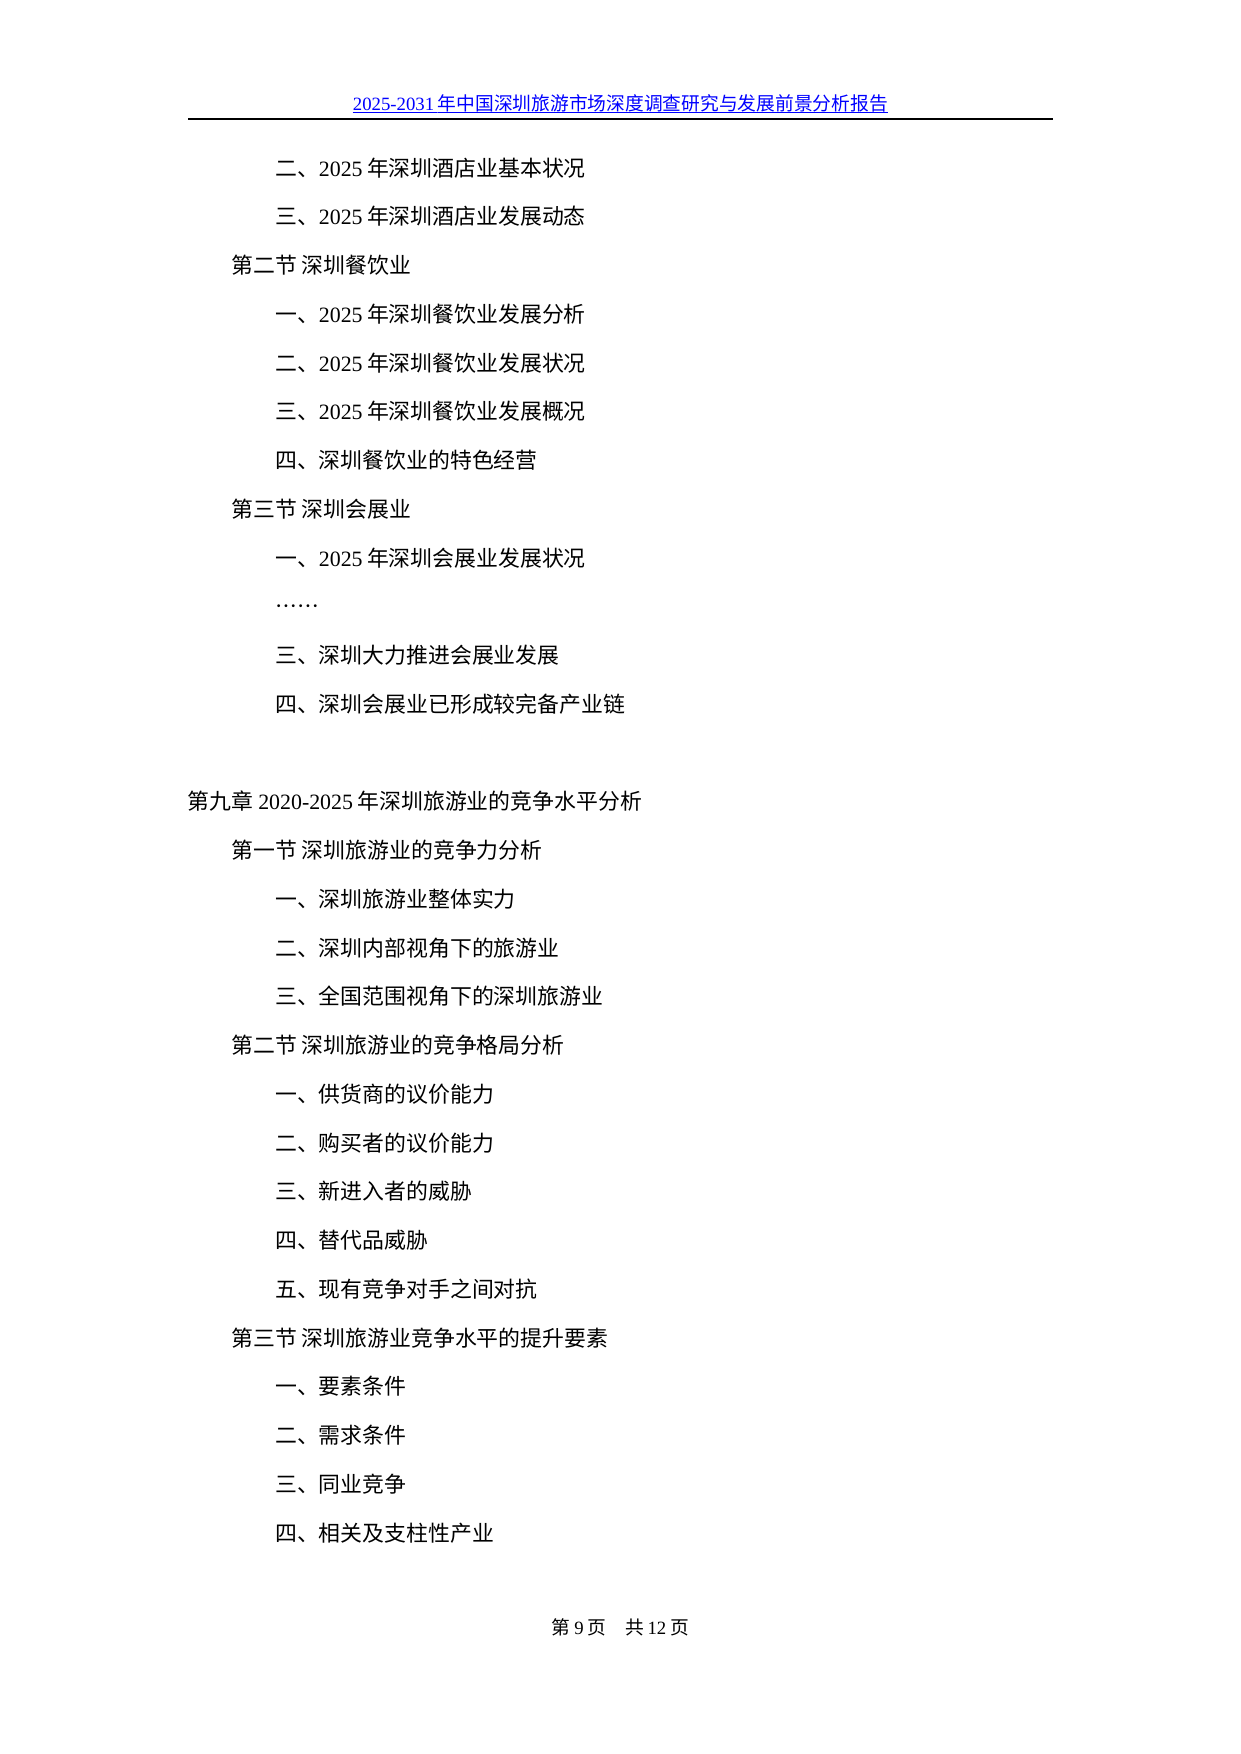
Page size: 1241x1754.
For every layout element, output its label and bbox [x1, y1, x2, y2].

text [187, 150, 1053, 1548]
